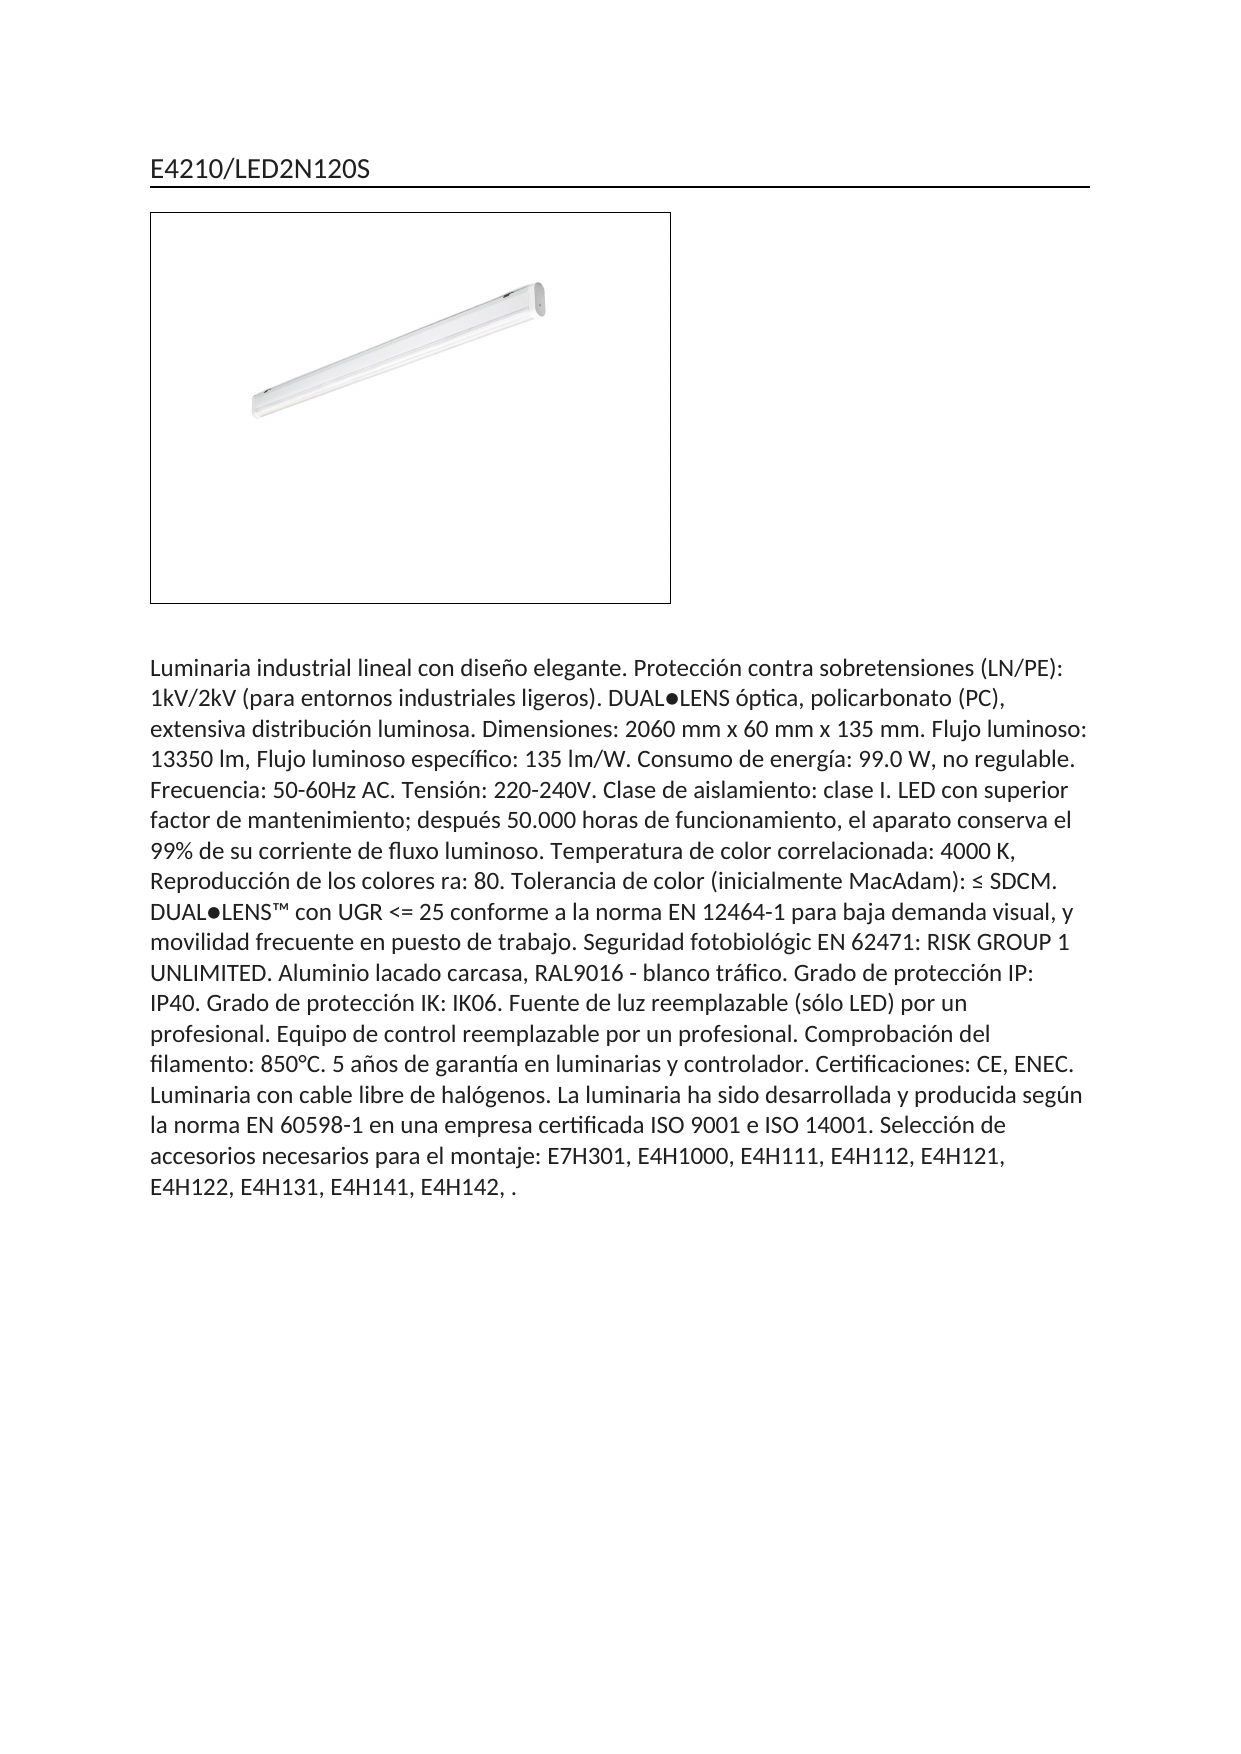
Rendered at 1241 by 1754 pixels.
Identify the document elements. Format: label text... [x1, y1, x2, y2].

text E4210/LED2N120S [150, 150, 1090, 186]
text Luminaria industrial lineal con diseño elegante. Protección contra sobretensiones (LN/PE): 1kV/2kV (para entornos industriales ligeros). DUAL●LENS óptica, policarbonato (PC), extensiva distribución luminosa. Dimensiones: 2060 mm x 60 mm x 135 mm. Flujo luminoso: 13350 lm, Flujo luminoso específico: 135 lm/W. Consumo de energía: 99.0 W, no regulable. Frecuencia: 50-60Hz AC. Tensión: 220-240V. Clase de aislamiento: clase I. LED con superior factor de mantenimiento; después 50.000 horas de funcionamiento, el aparato conserva el 99% de su corriente de fluxo luminoso. Temperatura de color correlacionada: 4000 K, Reproducción de los colores ra: 80. Tolerancia de color (inicialmente MacAdam): ≤ SDCM. DUAL●LENS™ con UGR <= 25 conforme a la norma EN 12464-1 para baja demanda visual, y movilidad frecuente en puesto de trabajo. Seguridad fotobiológic EN 62471: RISK GROUP 1 UNLIMITED. Aluminio lacado carcasa, RAL9016 - blanco tráfico. Grado de protección IP: IP40. Grado de protección IK: IK06. Fuente de luz reemplazable (sólo LED) por un profesional. Equipo de control reemplazable por un profesional. Comprobación del filamento: 850°C. 5 años de garantía en luminarias y controlador. Certificaciones: CE, ENEC. Luminaria con cable libre de halógenos. La luminaria ha sido desarrollada y producida según la norma EN 60598-1 en una empresa certificada ISO 9001 e ISO 14001. Selección de accesorios necesarios para el montaje: E7H301, E4H1000, E4H111, E4H112, E4H121, E4H122, E4H131, E4H141, E4H142, . [150, 652, 1090, 1201]
picture [151, 213, 670, 603]
